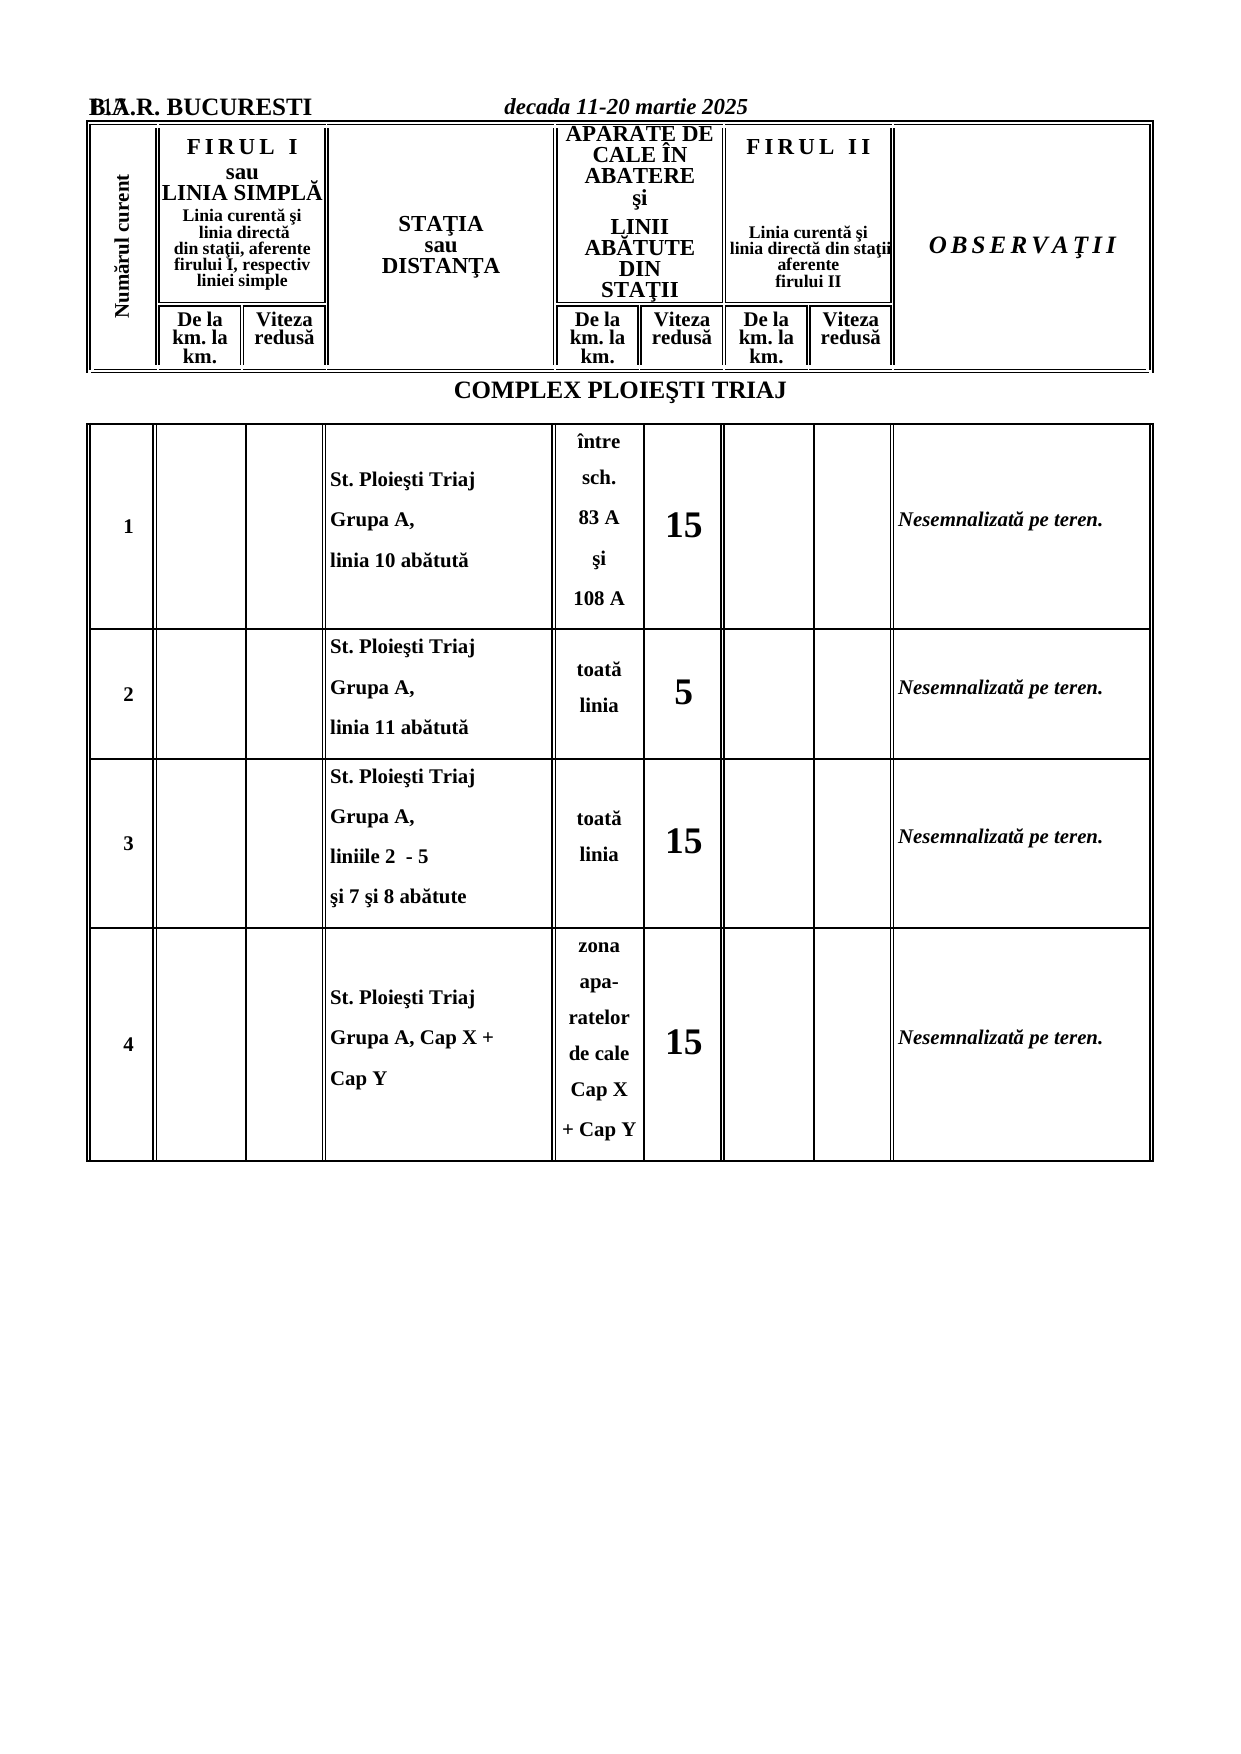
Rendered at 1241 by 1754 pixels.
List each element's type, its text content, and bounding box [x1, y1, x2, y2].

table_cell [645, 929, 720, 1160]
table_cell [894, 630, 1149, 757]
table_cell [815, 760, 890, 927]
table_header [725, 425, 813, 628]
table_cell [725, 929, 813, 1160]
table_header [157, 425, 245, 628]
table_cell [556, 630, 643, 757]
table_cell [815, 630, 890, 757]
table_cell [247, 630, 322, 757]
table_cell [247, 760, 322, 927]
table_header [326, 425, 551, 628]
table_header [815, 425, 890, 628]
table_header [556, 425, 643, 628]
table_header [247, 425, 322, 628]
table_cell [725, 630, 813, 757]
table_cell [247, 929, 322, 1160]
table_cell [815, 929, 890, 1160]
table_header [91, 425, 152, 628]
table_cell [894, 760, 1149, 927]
subtitle COMPLEX PLOIEŞTI TRIAJ [94, 376, 1146, 404]
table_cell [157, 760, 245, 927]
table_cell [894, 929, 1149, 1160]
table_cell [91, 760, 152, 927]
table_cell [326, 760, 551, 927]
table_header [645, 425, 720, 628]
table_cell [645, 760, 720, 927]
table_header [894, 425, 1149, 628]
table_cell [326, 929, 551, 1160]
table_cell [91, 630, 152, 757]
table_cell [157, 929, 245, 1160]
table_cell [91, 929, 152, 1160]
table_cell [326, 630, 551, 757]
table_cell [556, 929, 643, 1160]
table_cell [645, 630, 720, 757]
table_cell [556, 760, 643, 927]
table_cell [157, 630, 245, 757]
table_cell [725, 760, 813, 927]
